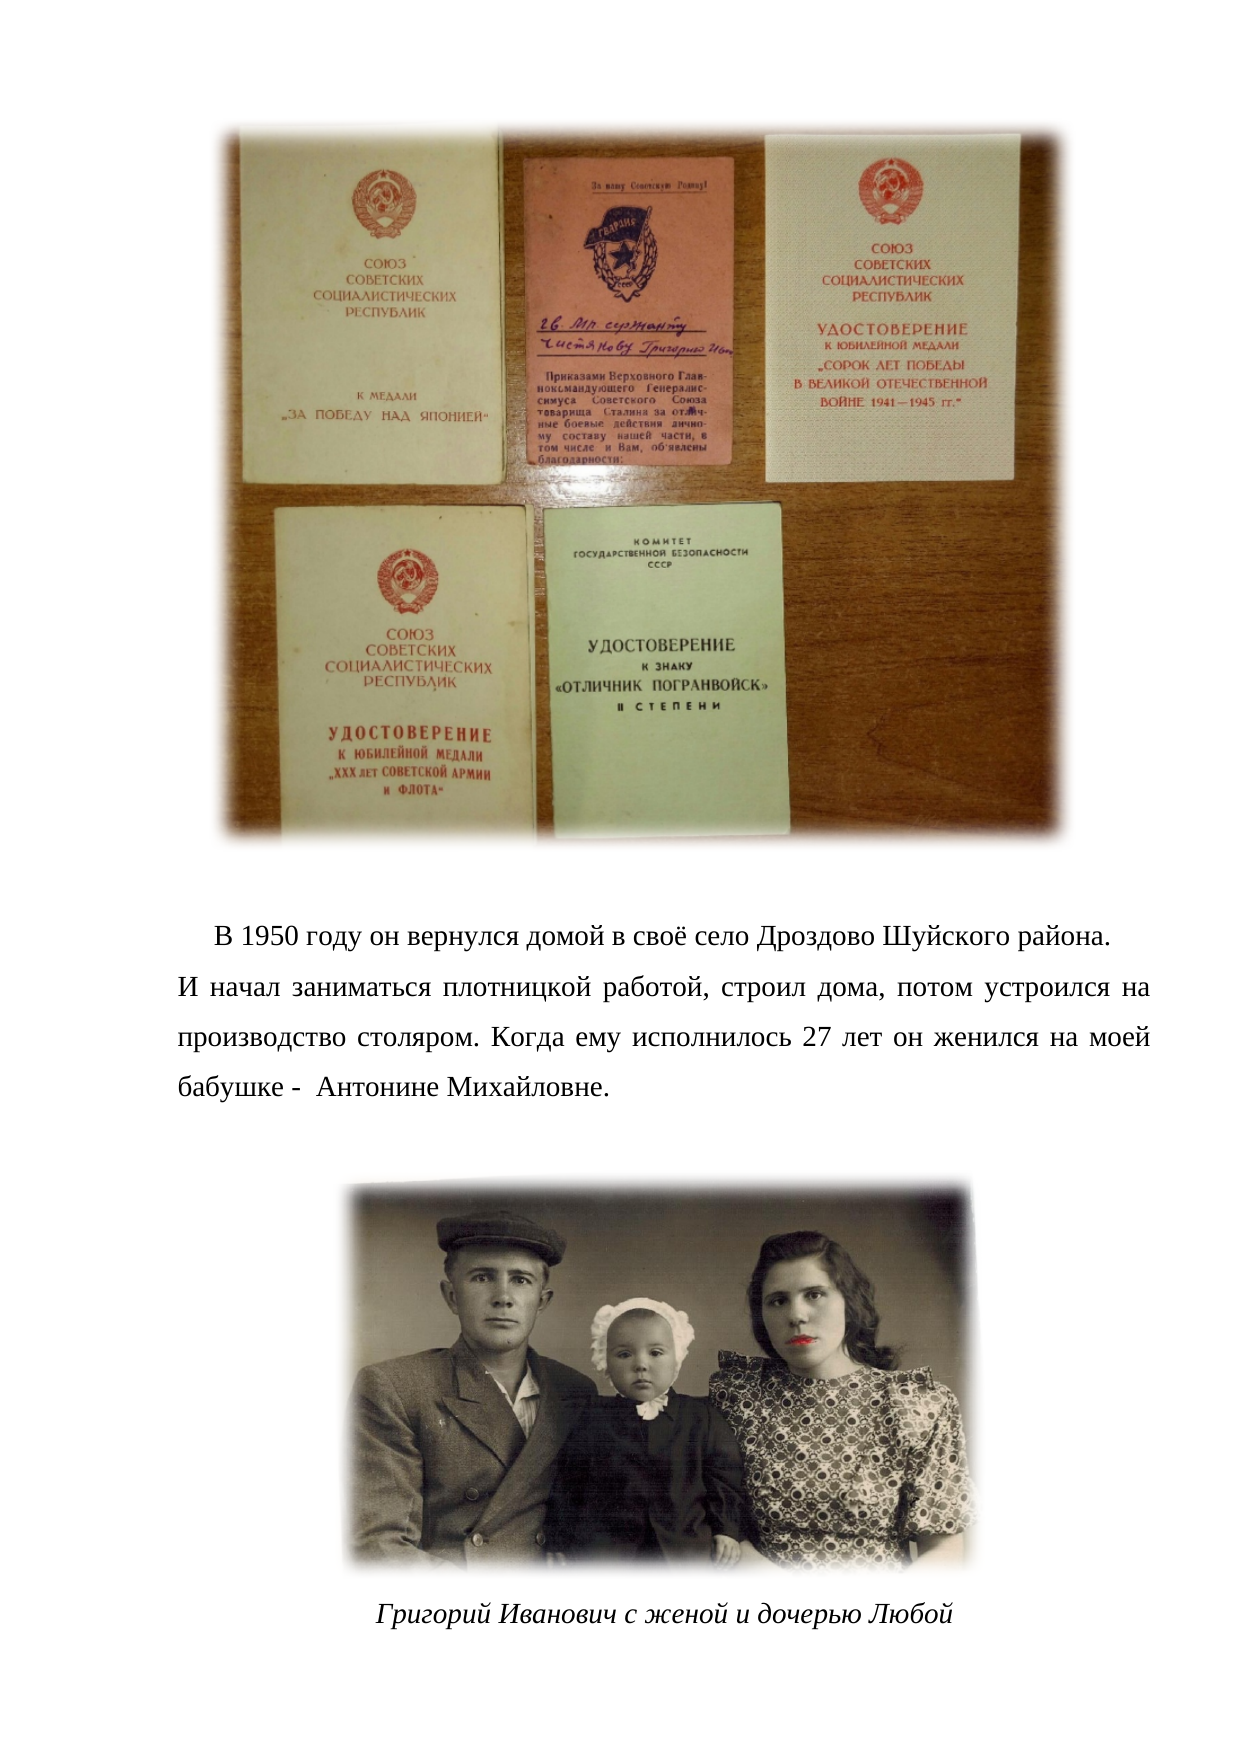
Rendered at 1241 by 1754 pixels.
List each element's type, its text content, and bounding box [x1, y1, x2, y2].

text В 1950 году он вернулся домой в своё село Дроздово Шуйского района. [177, 918, 1152, 952]
text Григорий Иванович с женой и дочерью Любой [177, 1596, 1152, 1629]
picture [363, 1200, 957, 1551]
text И начал заниматься плотницкой работой, строил дома, потом устроился на производство столяром. Когда ему исполнилось 27 лет он женился на моей бабушке - Антонине Михайловне. [177, 969, 1152, 1103]
picture [238, 147, 1046, 822]
